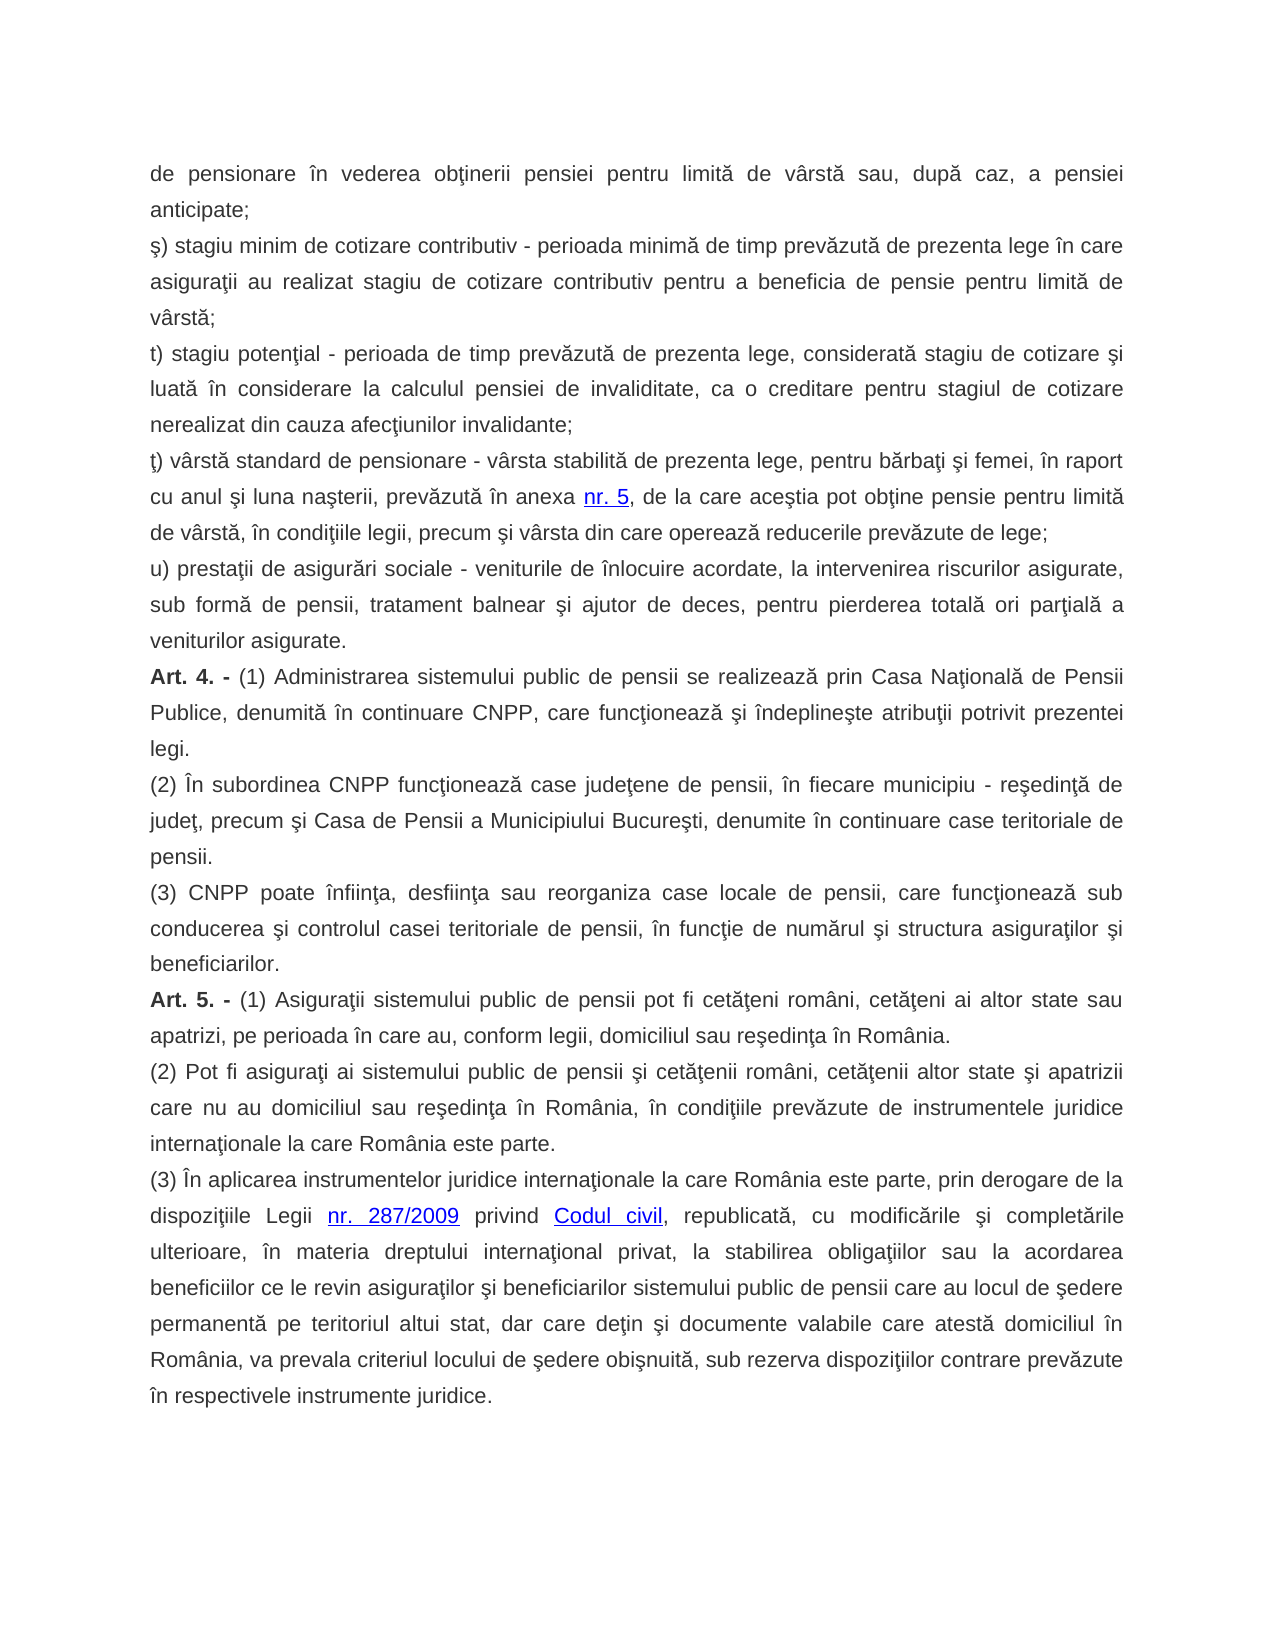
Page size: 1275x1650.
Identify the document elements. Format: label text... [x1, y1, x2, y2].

text Art. 4. - (1) Administrarea sistemului public de pensii se realizează prin Casa Naţională de Pensii Publice, denumită în continuare CNPP, care funcţionează şi îndeplineşte atribuţii potrivit prezentei legi. [150, 653, 1125, 761]
text t) stagiu potenţial - perioada de timp prevăzută de prezenta lege, considerată stagiu de cotizare şi luată în considerare la calculul pensiei de invaliditate, ca o creditare pentru stagiul de cotizare nerealizat din cauza afecţiunilor invalidante; [150, 330, 1125, 437]
text (3) CNPP poate înfiinţa, desfiinţa sau reorganiza case locale de pensii, care funcţionează sub conducerea şi controlul casei teritoriale de pensii, în funcţie de numărul şi structura asiguraţilor şi beneficiarilor. [150, 869, 1125, 977]
text u) prestaţii de asigurări sociale - veniturile de înlocuire acordate, la intervenirea riscurilor asigurate, sub formă de pensii, tratament balnear şi ajutor de deces, pentru pierderea totală ori parţială a veniturilor asigurate. [150, 545, 1125, 653]
text (3) În aplicarea instrumentelor juridice internaţionale la care România este parte, prin derogare de la dispoziţiile Legii nr. 287/2009 privind Codul civil, republicată, cu modificările şi completările ulterioare, în materia dreptului internaţional privat, la stabilirea obligaţiilor sau la acordarea beneficiilor ce le revin asiguraţilor şi beneficiarilor sistemului public de pensii care au locul de şedere permanentă pe teritoriul altui stat, dar care deţin şi documente valabile care atestă domiciliul în România, va prevala criteriul locului de şedere obişnuită, sub rezerva dispoziţiilor contrare prevăzute în respectivele instrumente juridice. [150, 1156, 1125, 1408]
text (2) Pot fi asiguraţi ai sistemului public de pensii şi cetăţenii români, cetăţenii altor state şi apatrizii care nu au domiciliul sau reşedinţa în România, în condiţiile prevăzute de instrumentele juridice internaţionale la care România este parte. [150, 1048, 1125, 1156]
text (2) În subordinea CNPP funcţionează case judeţene de pensii, în fiecare municipiu - reşedinţă de judeţ, precum şi Casa de Pensii a Municipiului Bucureşti, denumite în continuare case teritoriale de pensii. [150, 761, 1125, 869]
text ş) stagiu minim de cotizare contributiv - perioada minimă de timp prevăzută de prezenta lege în care asiguraţii au realizat stagiu de cotizare contributiv pentru a beneficia de pensie pentru limită de vârstă; [150, 222, 1125, 330]
text Art. 5. - (1) Asiguraţii sistemului public de pensii pot fi cetăţeni români, cetăţeni ai altor state sau apatrizi, pe perioada în care au, conform legii, domiciliul sau reşedinţa în România. [150, 977, 1125, 1048]
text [150, 150, 1125, 222]
text ţ) vârstă standard de pensionare - vârsta stabilită de prezenta lege, pentru bărbaţi şi femei, în raport cu anul şi luna naşterii, prevăzută în anexa nr. 5, de la care aceştia pot obţine pensie pentru limită de vârstă, în condiţiile legii, precum şi vârsta din care operează reducerile prevăzute de lege; [150, 437, 1125, 545]
